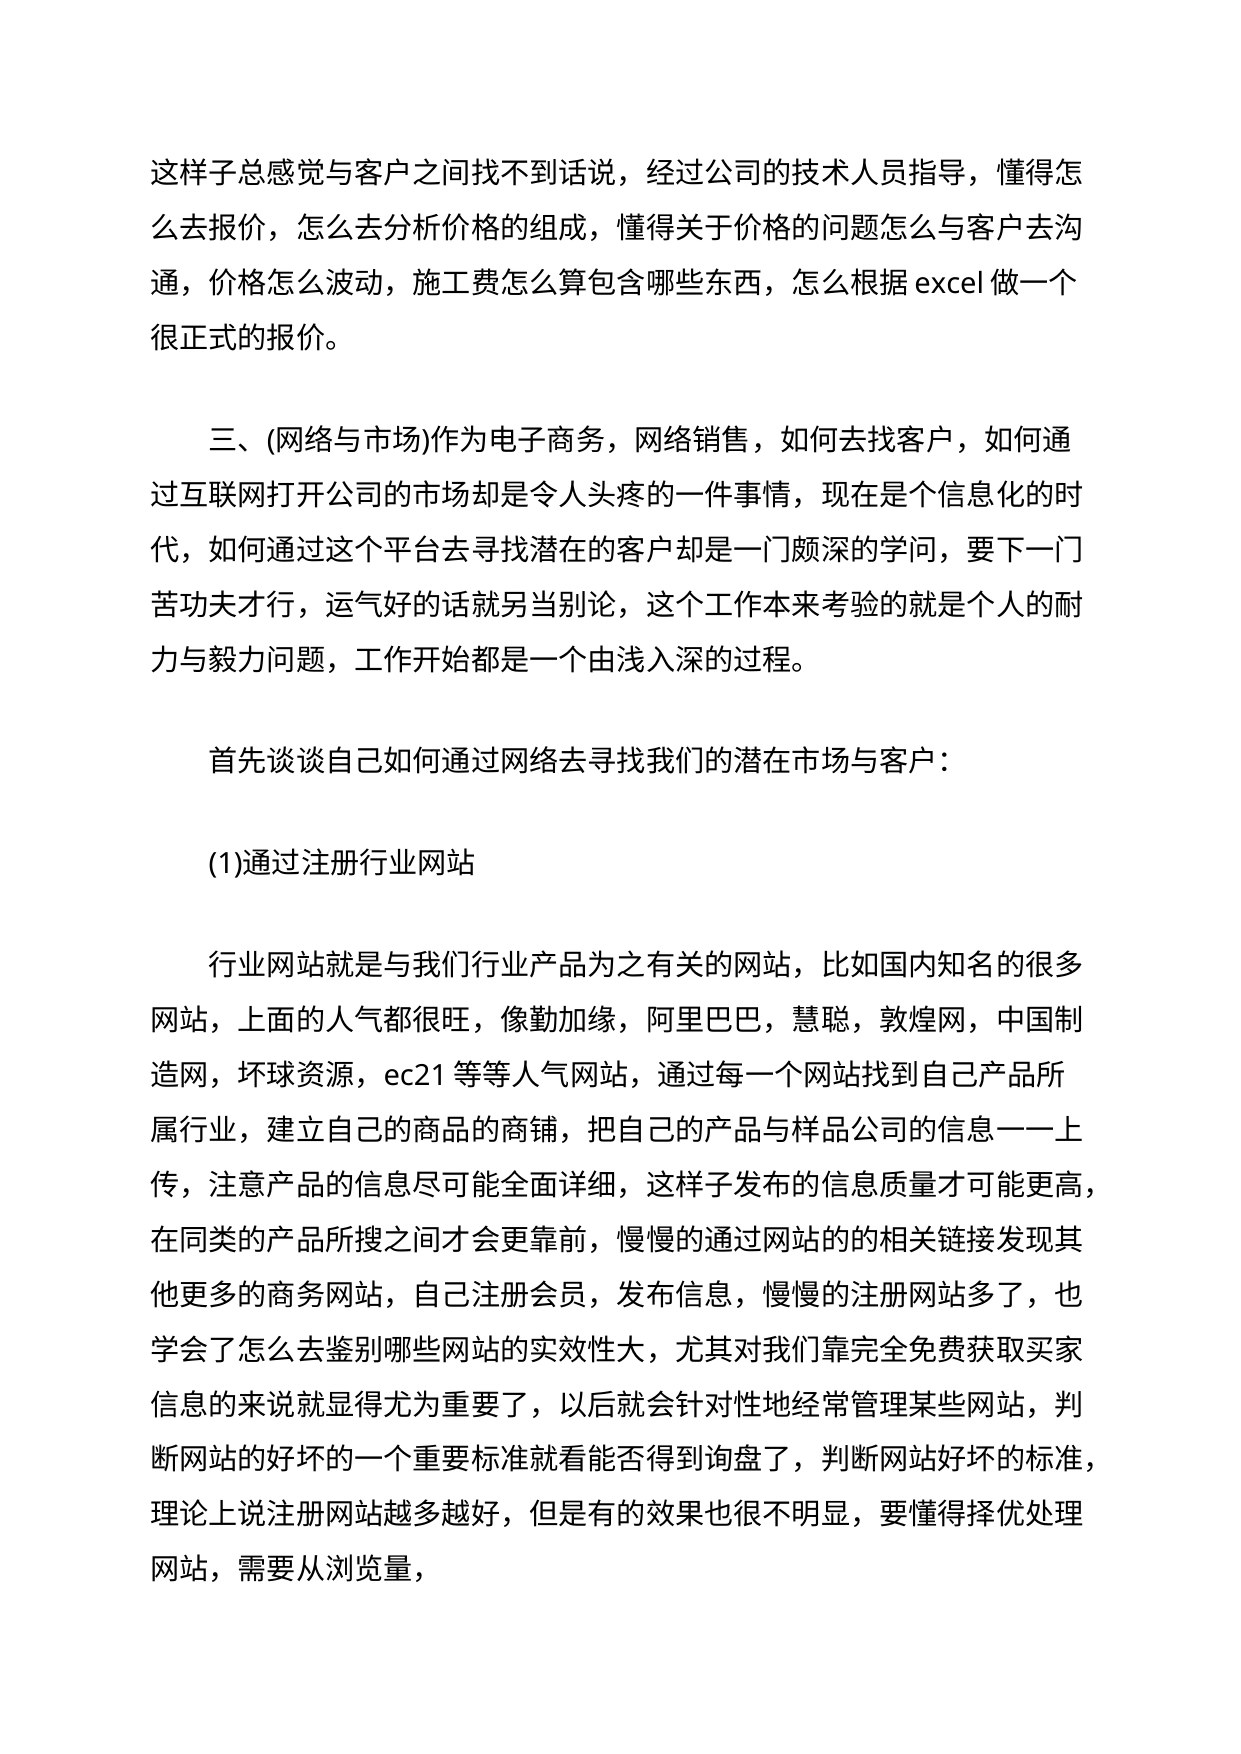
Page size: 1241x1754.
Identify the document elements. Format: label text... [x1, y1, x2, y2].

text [150, 150, 1090, 357]
text 首先谈谈自己如何通过网络去寻找我们的潜在市场与客户： [150, 738, 1090, 780]
text 三、(网络与市场)作为电子商务，网络销售，如何去找客户，如何通过互联网打开公司的市场却是令人头疼的一件事情，现在是个信息化的时代，如何通过这个平台去寻找潜在的客户却是一门颇深的学问，要下一门苦功夫才行，运气好的话就另当别论，这个工作本来考验的就是个人的耐力与毅力问题，工作开始都是一个由浅入深的过程。 [150, 417, 1090, 678]
text (1)通过注册行业网站 [150, 840, 1090, 882]
text 行业网站就是与我们行业产品为之有关的网站，比如国内知名的很多网站，上面的人气都很旺，像勤加缘，阿里巴巴，慧聪，敦煌网，中国制造网，坏球资源，ec21等等人气网站，通过每一个网站找到自己产品所属行业，建立自己的商品的商铺，把自己的产品与样品公司的信息一一上传，注意产品的信息尽可能全面详细，这样子发布的信息质量才可能更高，在同类的产品所搜之间才会更靠前，慢慢的通过网站的的相关链接发现其他更多的商务网站，自己注册会员，发布信息，慢慢的注册网站多了，也学会了怎么去鉴别哪些网站的实效性大，尤其对我们靠完全免费获取买家信息的来说就显得尤为重要了，以后就会针对性地经常管理某些网站，判断网站的好坏的一个重要标准就看能否得到询盘了，判断网站好坏的标准，理论上说注册网站越多越好，但是有的效果也很不明显，要懂得择优处理网站，需要从浏览量， [150, 942, 1090, 1588]
